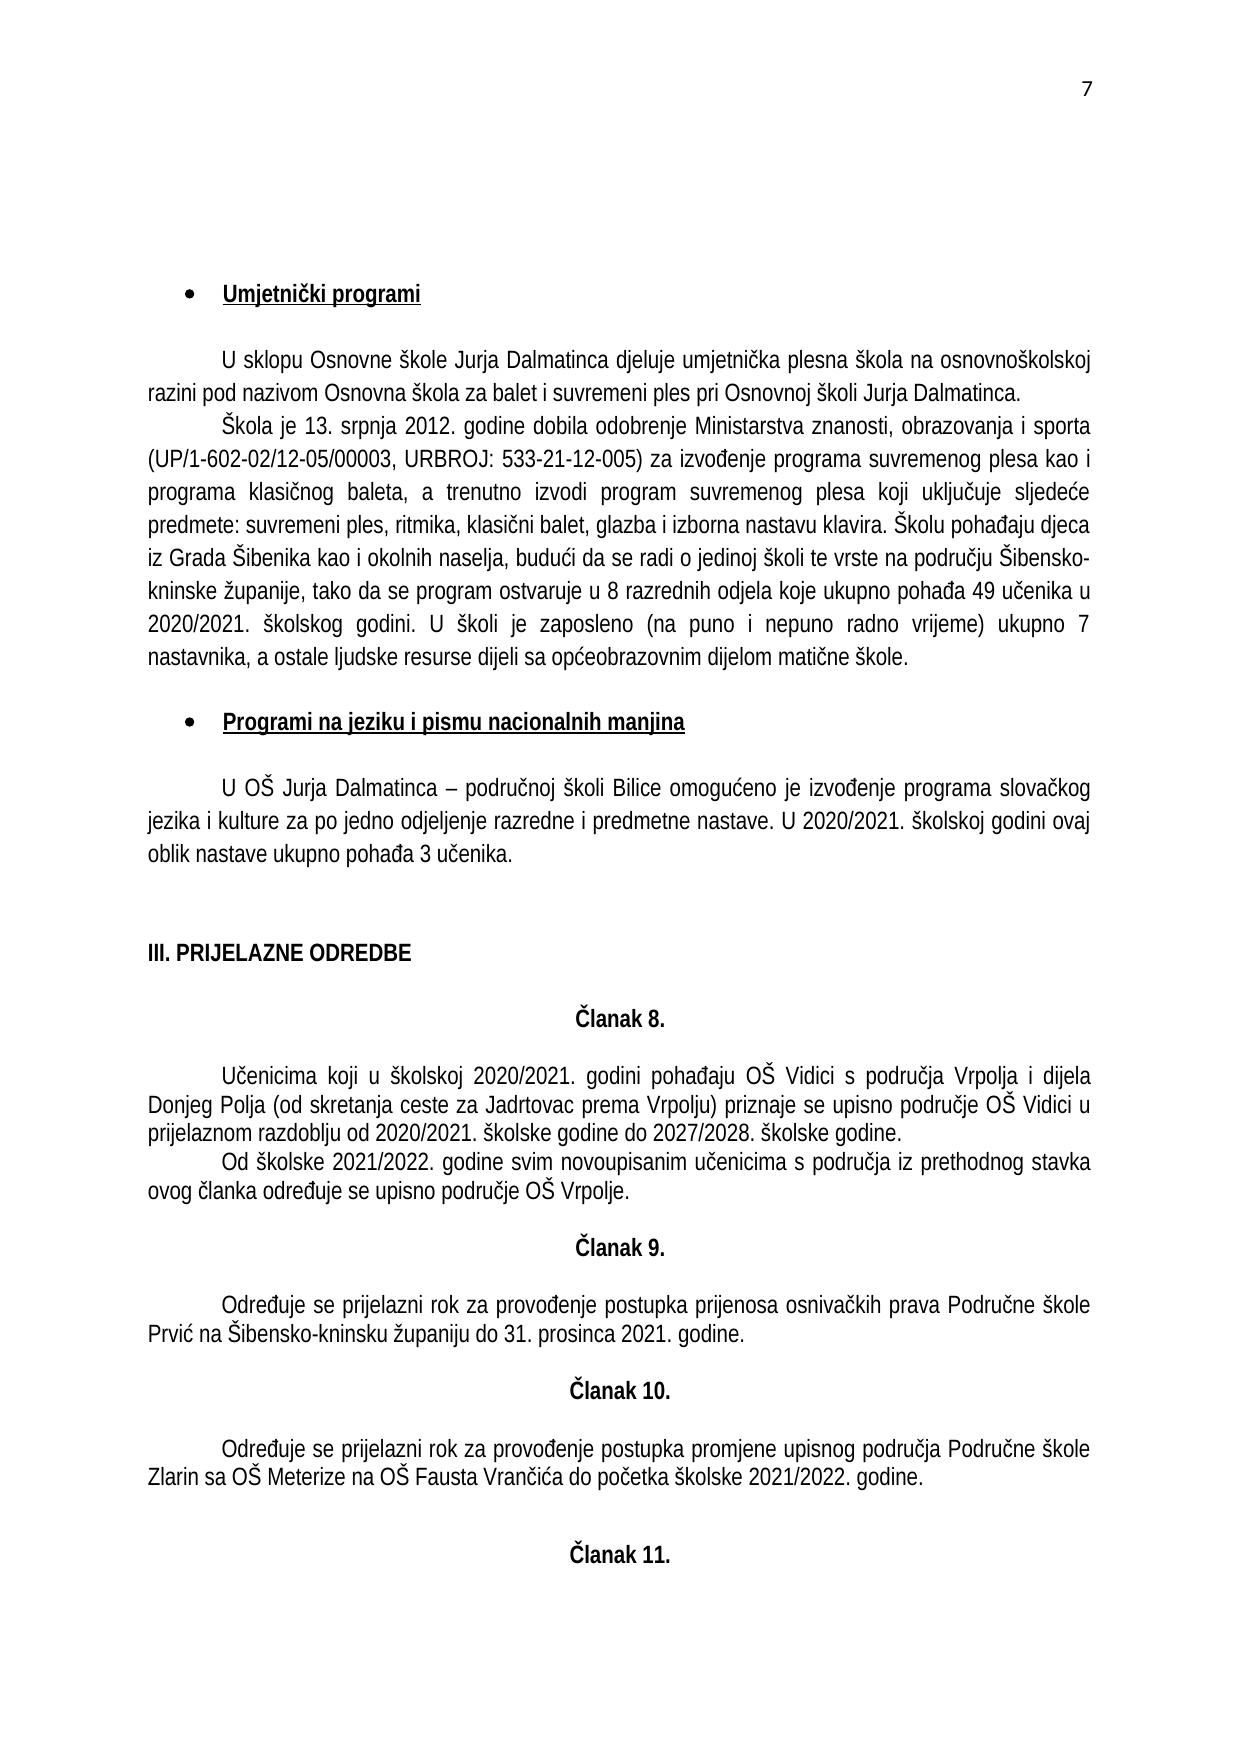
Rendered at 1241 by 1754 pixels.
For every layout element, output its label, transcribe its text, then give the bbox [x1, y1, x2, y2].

list Određuje se prijelazni rok za provođenje postupka prijenosa osnivačkih prava Područne škole Prvić na Šibensko-kninsku županiju do 31. prosinca 2021. godine. [148, 1290, 1093, 1348]
list Od školske 2021/2022. godine svim novoupisanim učenicima s područja iz prethodnog stavka ovog članka određuje se upisno područje OŠ Vrpolje. [148, 1147, 1093, 1204]
list Učenicima koji u školskoj 2020/2021. godini pohađaju OŠ Vidici s područja Vrpolja i dijela Donjeg Polja (od skretanja ceste za Jadrtovac prema Vrpolju) priznaje se upisno područje OŠ Vidici u prijelaznom razdoblju od 2020/2021. školske godine do 2027/2028. školske godine. [148, 1061, 1093, 1147]
list Članak 9. [148, 1233, 1093, 1262]
text Članak 11. [148, 1540, 1093, 1569]
list Programi na jeziku i pismu nacionalnih manjina [185, 707, 1093, 736]
list U OŠ Jurja Dalmatinca – područnoj školi Bilice omogućeno je izvođenje programa slovačkog jezika i kulture za po jedno odjeljenje razredne i predmetne nastave. U 2020/2021. školskoj godini ovaj oblik nastave ukupno pohađa 3 učenika. [148, 773, 1093, 868]
list Umjetnički programi [185, 279, 1093, 308]
list U sklopu Osnovne škole Jurja Dalmatinca djeluje umjetnička plesna škola na osnovnoškolskoj razini pod nazivom Osnovna škola za balet i suvremeni ples pri Osnovnoj školi Jurja Dalmatinca. [148, 345, 1093, 407]
list Određuje se prijelazni rok za provođenje postupka promjene upisnog područja Područne škole Zlarin sa OŠ Meterize na OŠ Fausta Vrančića do početka školske 2021/2022. godine. [148, 1433, 1093, 1491]
list Škola je 13. srpnja 2012. godine dobila odobrenje Ministarstva znanosti, obrazovanja i sporta (UP/1-602-02/12-05/00003, URBROJ: 533-21-12-005) za izvođenje programa suvremenog plesa kao i programa klasičnog baleta, a trenutno izvodi program suvremenog plesa koji uključuje sljedeće predmete: suvremeni ples, ritmika, klasični balet, glazba i izborna nastavu klavira. Školu pohađaju djeca iz Grada Šibenika kao i okolnih naselja, budući da se radi o jedinoj školi te vrste na području Šibensko-kninske županije, tako da se program ostvaruje u 8 razrednih odjela koje ukupno pohađa 49 učenika u 2020/2021. školskog godini. U školi je zaposleno (na puno i nepuno radno vrijeme) ukupno 7 nastavnika, a ostale ljudske resurse dijeli sa općeobrazovnim dijelom matične škole. [148, 411, 1093, 670]
list Članak 8. [148, 1004, 1093, 1032]
list III. PRIJELAZNE ODREDBE [148, 938, 1093, 967]
list Članak 10. [148, 1376, 1093, 1405]
